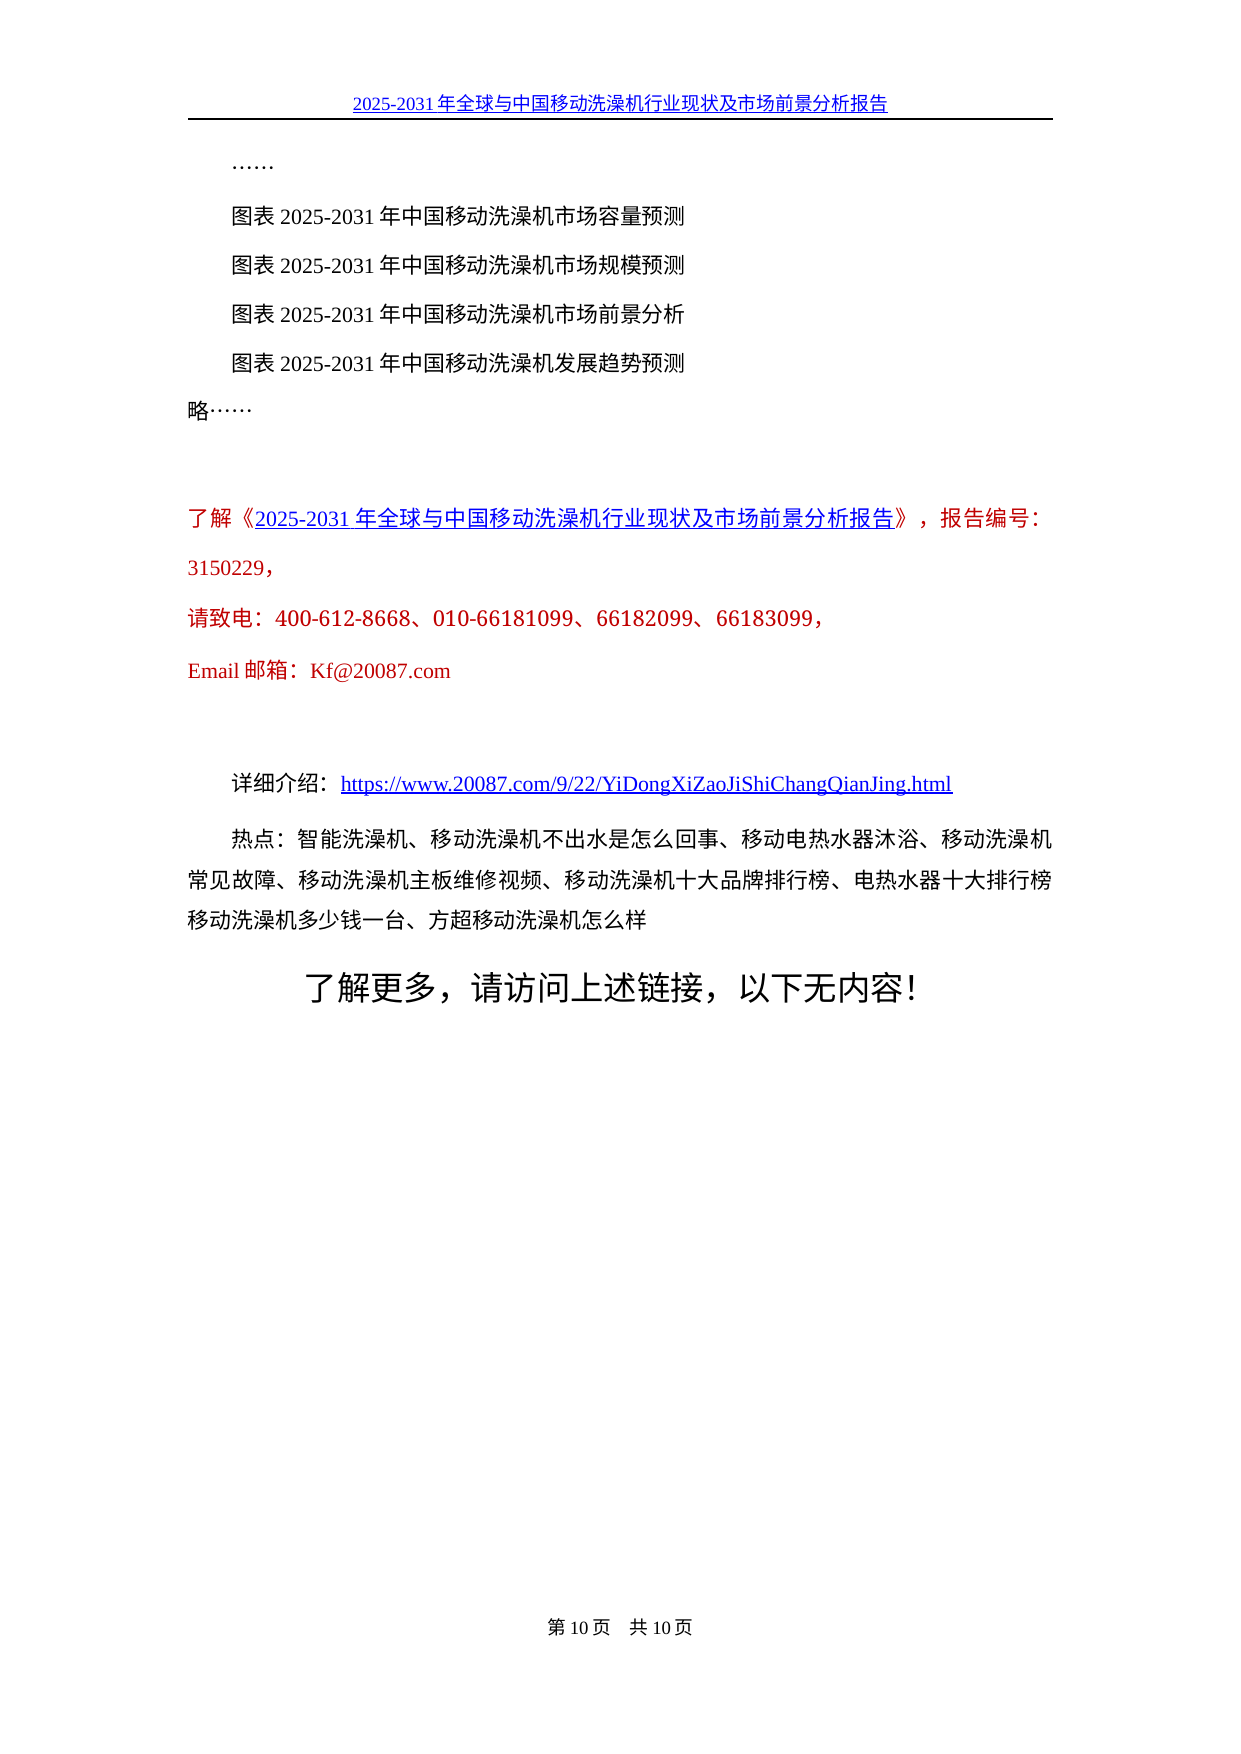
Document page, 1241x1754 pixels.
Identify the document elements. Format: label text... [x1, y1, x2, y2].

text 详细介绍：https://www.20087.com/9/22/YiDongXiZaoJiShiChangQianJing.html [187, 765, 1053, 798]
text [187, 150, 1053, 426]
text 请致电：400-612-8668、010-66181099、66182099、66183099， [187, 601, 1053, 633]
title 了解更多，请访问上述链接，以下无内容！ [187, 953, 1053, 1018]
text 热点：智能洗澡机、移动洗澡机不出水是怎么回事、移动电热水器沐浴、移动洗澡机常见故障、移动洗澡机主板维修视频、移动洗澡机十大品牌排行榜、电热水器十大排行榜、移动洗澡机多少钱一台、方超移动洗澡机怎么样 [187, 822, 1053, 936]
text Email邮箱：Kf@20087.com [187, 652, 1053, 685]
text 了解《2025-2031年全球与中国移动洗澡机行业现状及市场前景分析报告》，报告编号：3150229， [187, 500, 1053, 582]
